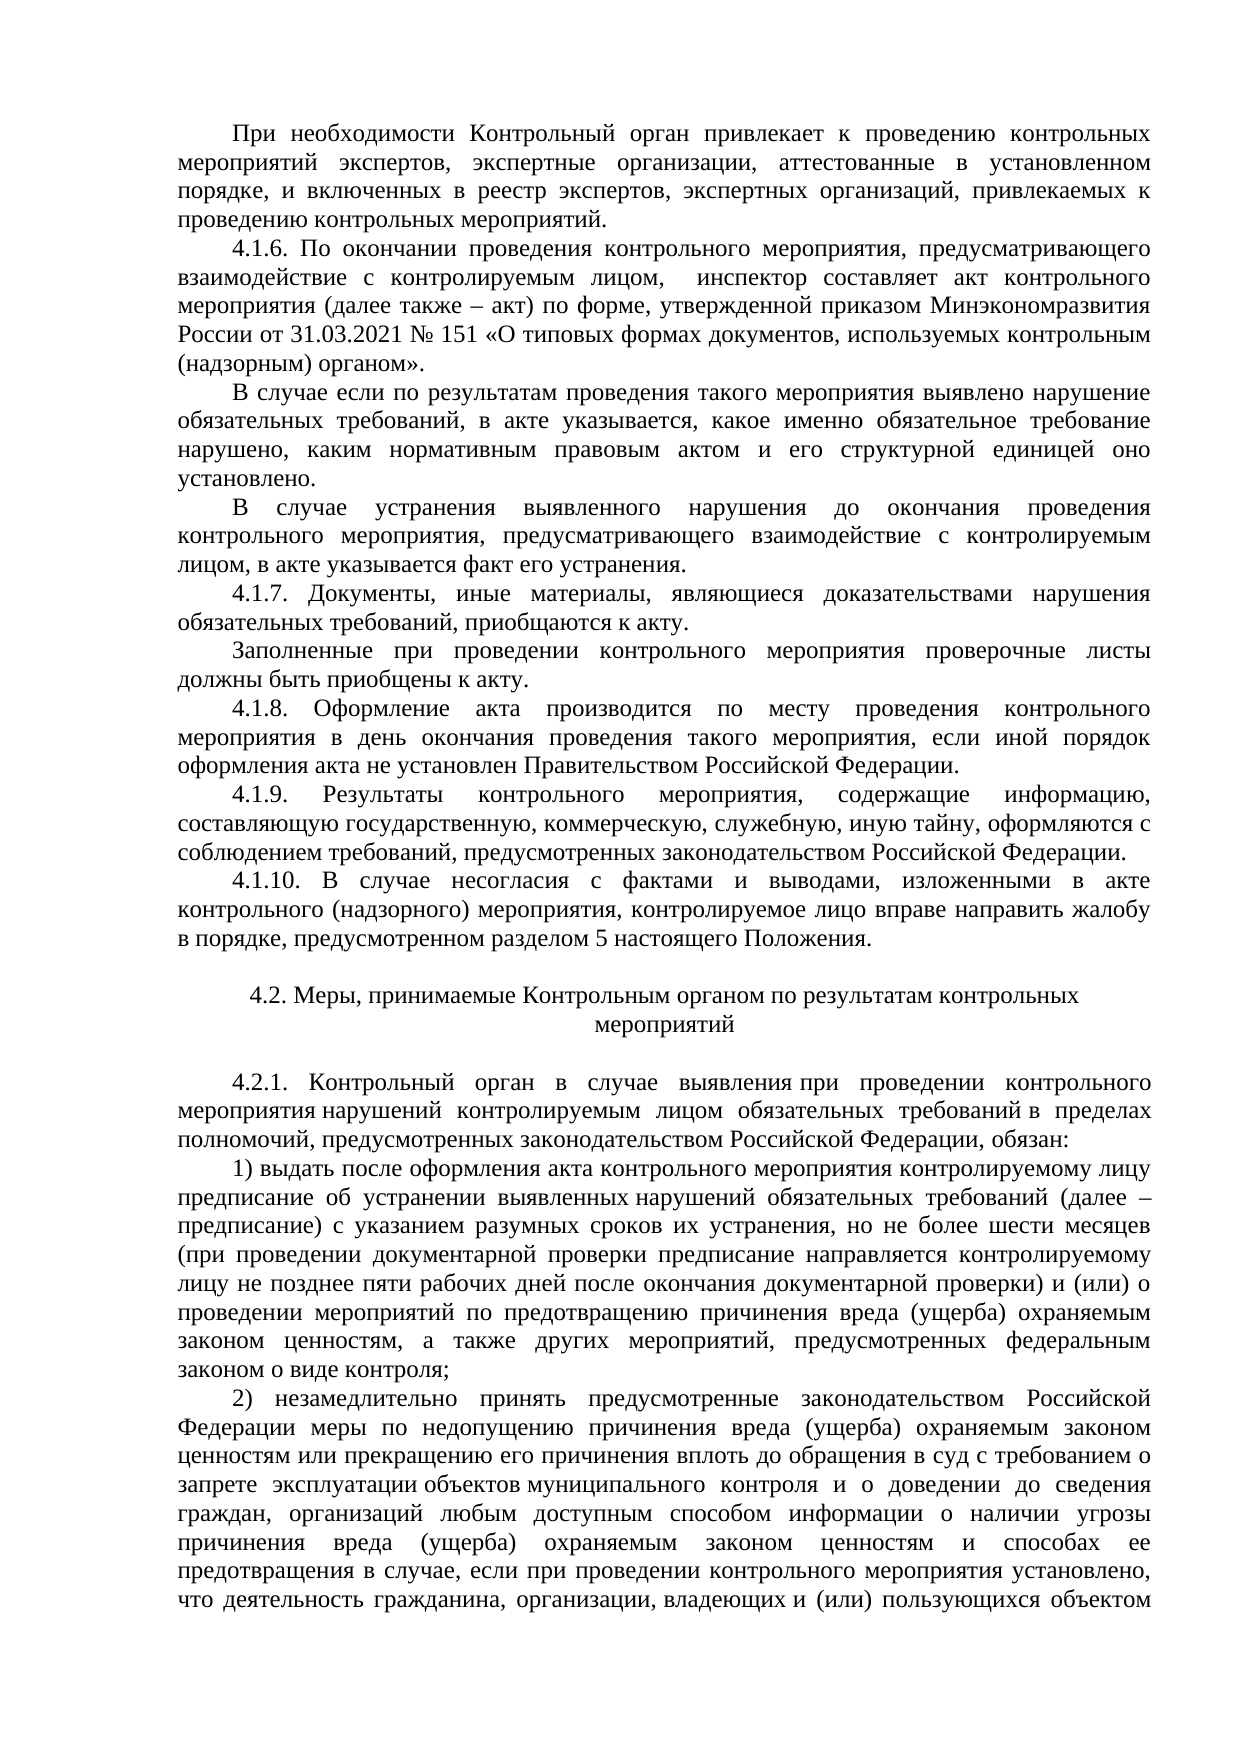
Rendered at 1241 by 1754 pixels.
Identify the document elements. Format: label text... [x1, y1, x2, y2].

text 4.2. Меры, принимаемые Контрольным органом по результатам контрольных мероприятий [177, 981, 1152, 1038]
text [177, 1383, 1152, 1613]
text 4.1.7. Документы, иные материалы, являющиеся доказательствами нарушения обязательных требований, приобщаются к акту. [177, 578, 1152, 636]
text 1) выдать после оформления акта контрольного мероприятия контролируемому лицу предписание об устранении выявленных нарушений обязательных требований (далее – предписание) с указанием разумных сроков их устранения, но не более шести месяцев (при проведении документарной проверки предписание направляется контролируемому лицу не позднее пяти рабочих дней после окончания документарной проверки) и (или) о проведении мероприятий по предотвращению причинения вреда (ущерба) охраняемым законом ценностям, а также других мероприятий, предусмотренных федеральным законом о виде контроля; [177, 1153, 1152, 1383]
text 4.1.6. По окончании проведения контрольного мероприятия, предусматривающего взаимодействие с контролируемым лицом, инспектор составляет акт контрольного мероприятия (далее также – акт) по форме, утвержденной приказом Минэкономразвития России от 31.03.2021 № 151 «О типовых формах документов, используемых контрольным (надзорным) органом». [177, 233, 1152, 377]
text При необходимости Контрольный орган привлекает к проведению контрольных мероприятий экспертов, экспертные организации, аттестованные в установленном порядке, и включенных в реестр экспертов, экспертных организаций, привлекаемых к проведению контрольных мероприятий. [177, 118, 1152, 233]
text 4.1.8. Оформление акта производится по месту проведения контрольного мероприятия в день окончания проведения такого мероприятия, если иной порядок оформления акта не установлен Правительством Российской Федерации. [177, 693, 1152, 779]
text В случае если по результатам проведения такого мероприятия выявлено нарушение обязательных требований, в акте указывается, какое именно обязательное требование нарушено, каким нормативным правовым актом и его структурной единицей оно установлено. [177, 377, 1152, 492]
text 4.2.1. Контрольный орган в случае выявления при проведении контрольного мероприятия нарушений контролируемым лицом обязательных требований в пределах полномочий, предусмотренных законодательством Российской Федерации, обязан: [177, 1067, 1152, 1153]
text 4.1.10. В случае несогласия с фактами и выводами, изложенными в акте контрольного (надзорного) мероприятия, контролируемое лицо вправе направить жалобу в порядке, предусмотренном разделом 5 настоящего Положения. [177, 866, 1152, 952]
text 4.1.9. Результаты контрольного мероприятия, содержащие информацию, составляющую государственную, коммерческую, служебную, иную тайну, оформляются с соблюдением требований, предусмотренных законодательством Российской Федерации. [177, 779, 1152, 866]
text Заполненные при проведении контрольного мероприятия проверочные листы должны быть приобщены к акту. [177, 636, 1152, 693]
text В случае устранения выявленного нарушения до окончания проведения контрольного мероприятия, предусматривающего взаимодействие с контролируемым лицом, в акте указывается факт его устранения. [177, 492, 1152, 578]
